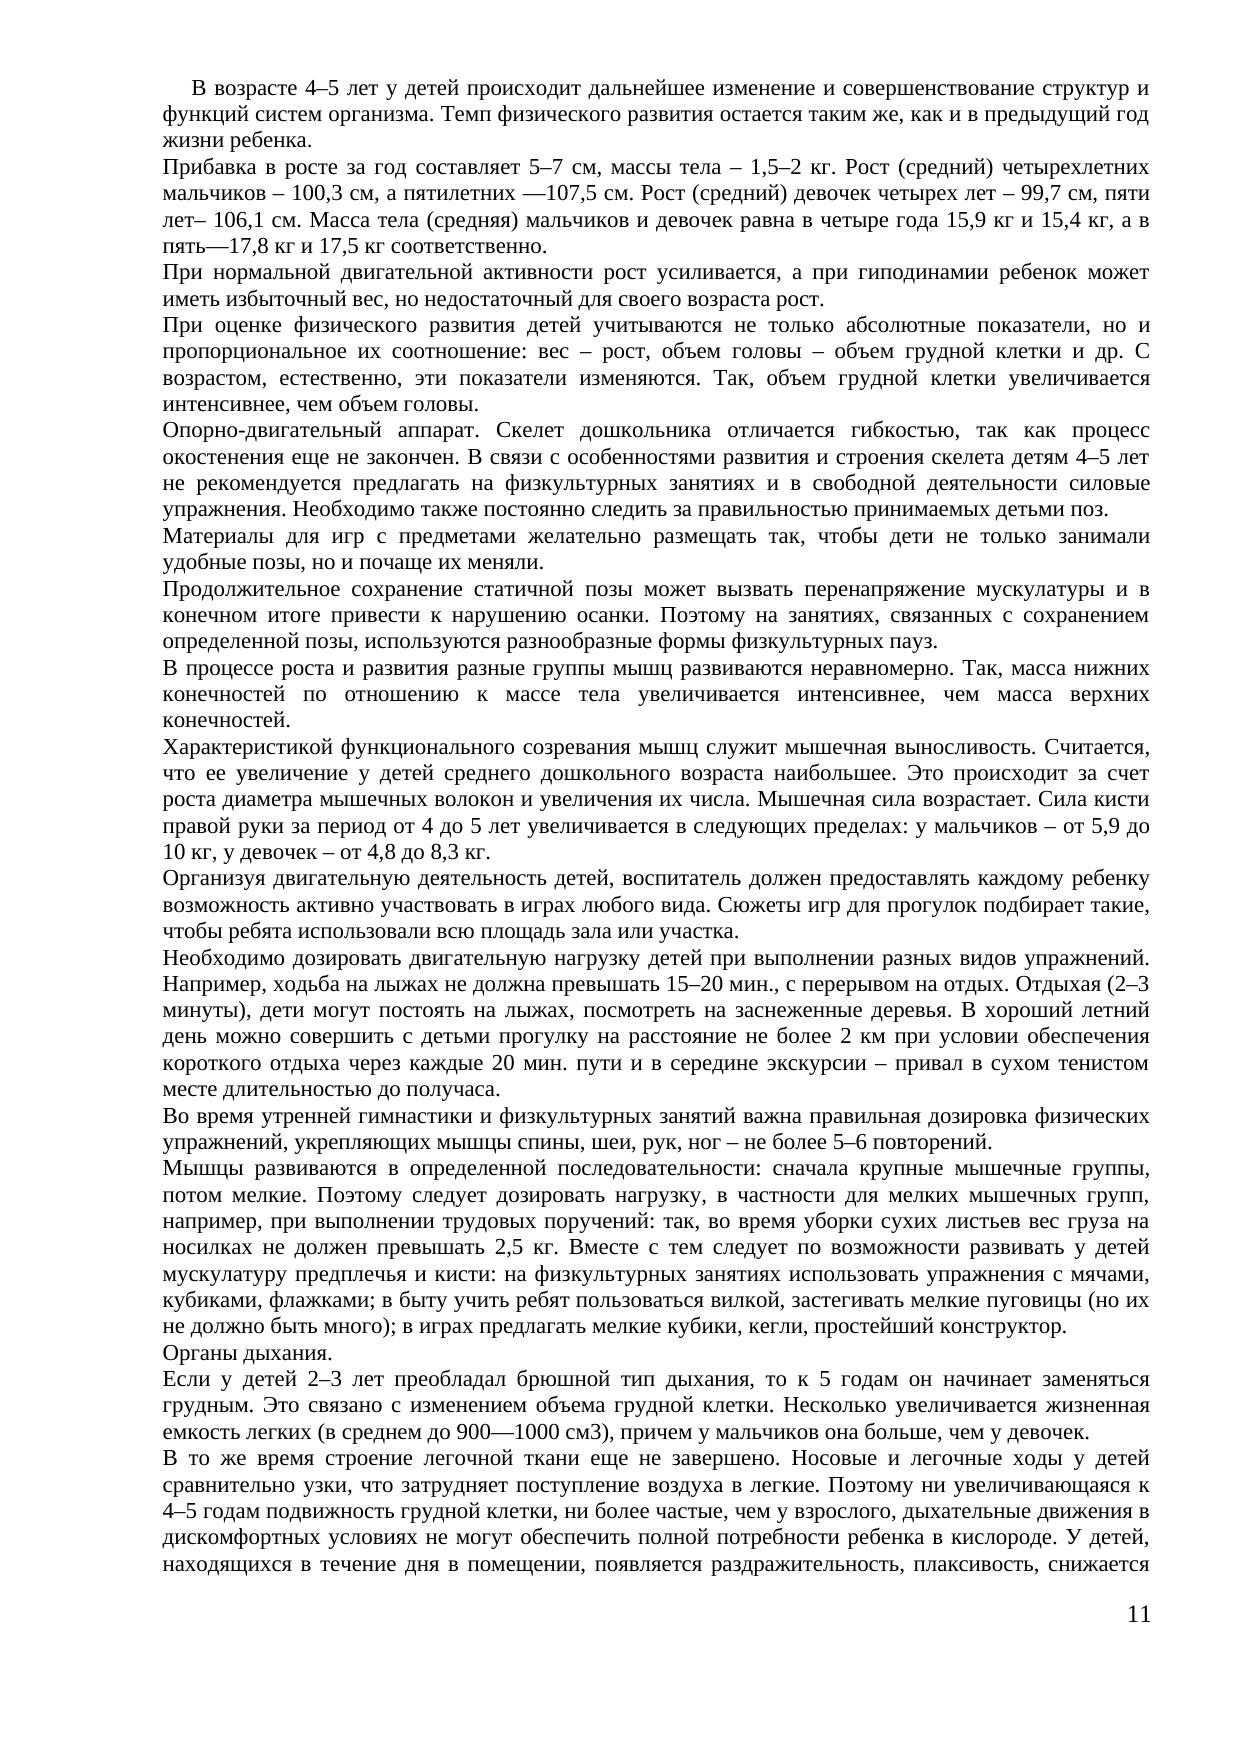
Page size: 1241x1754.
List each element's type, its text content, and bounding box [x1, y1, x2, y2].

text Во время утренней гимнастики и физкультурных занятий важна правильная дозировка физических упражнений, укрепляющих мышцы спины, шеи, рук, ног – не более 5–6 повторений. [162, 1102, 1152, 1154]
text Опорно-двигательный аппарат. Скелет дошкольника отличается гибкостью, так как процесс окостенения еще не закончен. В связи с особенностями развития и строения скелета детям 4–5 лет не рекомендуется предлагать на физкультурных занятиях и в свободной деятельности силовые упражнения. Необходимо также постоянно следить за правильностью принимаемых детьми поз. [162, 416, 1152, 522]
text При оценке физического развития детей учитываются не только абсолютные показатели, но и пропорциональное их соотношение: вес – рост, объем головы – объем грудной клетки и др. С возрастом, естественно, эти показатели изменяются. Так, объем грудной клетки увеличивается интенсивнее, чем объем головы. [162, 311, 1152, 416]
text Материалы для игр с предметами желательно размещать так, чтобы дети не только занимали удобные позы, но и почаще их меняли. [162, 522, 1152, 574]
text Организуя двигательную деятельность детей, воспитатель должен предоставлять каждому ребенку возможность активно участвовать в играх любого вида. Сюжеты игр для прогулок подбирает такие, чтобы ребята использовали всю площадь зала или участка. [162, 864, 1152, 943]
text Органы дыхания. [162, 1339, 1152, 1365]
text Прибавка в росте за год составляет 5–7 см, массы тела – 1,5–2 кг. Рост (средний) четырехлетних мальчиков – 100,3 см, а пятилетних —107,5 см. Рост (средний) девочек четырех лет – 99,7 см, пяти лет– 106,1 см. Масса тела (средняя) мальчиков и девочек равна в четыре года 15,9 кг и 15,4 кг, а в пять—17,8 кг и 17,5 кг соответственно. [162, 153, 1152, 258]
text При нормальной двигательной активности рост усиливается, а при гиподинамии ребенок может иметь избыточный вес, но недостаточный для своего возраста рост. [162, 258, 1152, 311]
text В возрасте 4–5 лет у детей происходит дальнейшее изменение и совершенствование структур и функций систем организма. Темп физического развития остается таким же, как и в предыдущий год жизни ребенка. [162, 74, 1152, 153]
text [162, 1444, 1152, 1576]
text В процессе роста и развития разные группы мышц развиваются неравномерно. Так, масса нижних конечностей по отношению к массе тела увеличивается интенсивнее, чем масса верхних конечностей. [162, 654, 1152, 733]
text Продолжительное сохранение статичной позы может вызвать перенапряжение мускулатуры и в конечном итоге привести к нарушению осанки. Поэтому на занятиях, связанных с сохранением определенной позы, используются разнообразные формы физкультурных пауз. [162, 574, 1152, 654]
text Мышцы развиваются в определенной последовательности: сначала крупные мышечные группы, потом мелкие. Поэтому следует дозировать нагрузку, в частности для мелких мышечных групп, например, при выполнении трудовых поручений: так, во время уборки сухих листьев вес груза на носилках не должен превышать 2,5 кг. Вместе с тем следует по возможности развивать у детей мускулатуру предплечья и кисти: на физкультурных занятиях использовать упражнения с мячами, кубиками, флажками; в быту учить ребят пользоваться вилкой, застегивать мелкие пуговицы (но их не должно быть много); в играх предлагать мелкие кубики, кегли, простейший конструктор. [162, 1154, 1152, 1339]
text Необходимо дозировать двигательную нагрузку детей при выполнении разных видов упражнений. Например, ходьба на лыжах не должна превышать 15–20 мин., с перерывом на отдых. Отдыхая (2–3 минуты), дети могут постоять на лыжах, посмотреть на заснеженные деревья. В хороший летний день можно совершить с детьми прогулку на расстояние не более 2 км при условии обеспечения короткого отдыха через каждые 20 мин. пути и в середине экскурсии – привал в сухом тенистом месте длительностью до получаса. [162, 943, 1152, 1102]
text Характеристикой функционального созревания мышц служит мышечная выносливость. Считается, что ее увеличение у детей среднего дошкольного возраста наибольшее. Это происходит за счет роста диаметра мышечных волокон и увеличения их числа. Мышечная сила возрастает. Сила кисти правой руки за период от 4 до 5 лет увеличивается в следующих пределах: у мальчиков – от 5,9 до 10 кг, у девочек – от 4,8 до 8,3 кг. [162, 733, 1152, 864]
text Если у детей 2–3 лет преобладал брюшной тип дыхания, то к 5 годам он начинает заменяться грудным. Это связано с изменением объема грудной клетки. Несколько увеличивается жизненная емкость легких (в среднем до 900—1000 см3), причем у мальчиков она больше, чем у девочек. [162, 1365, 1152, 1444]
